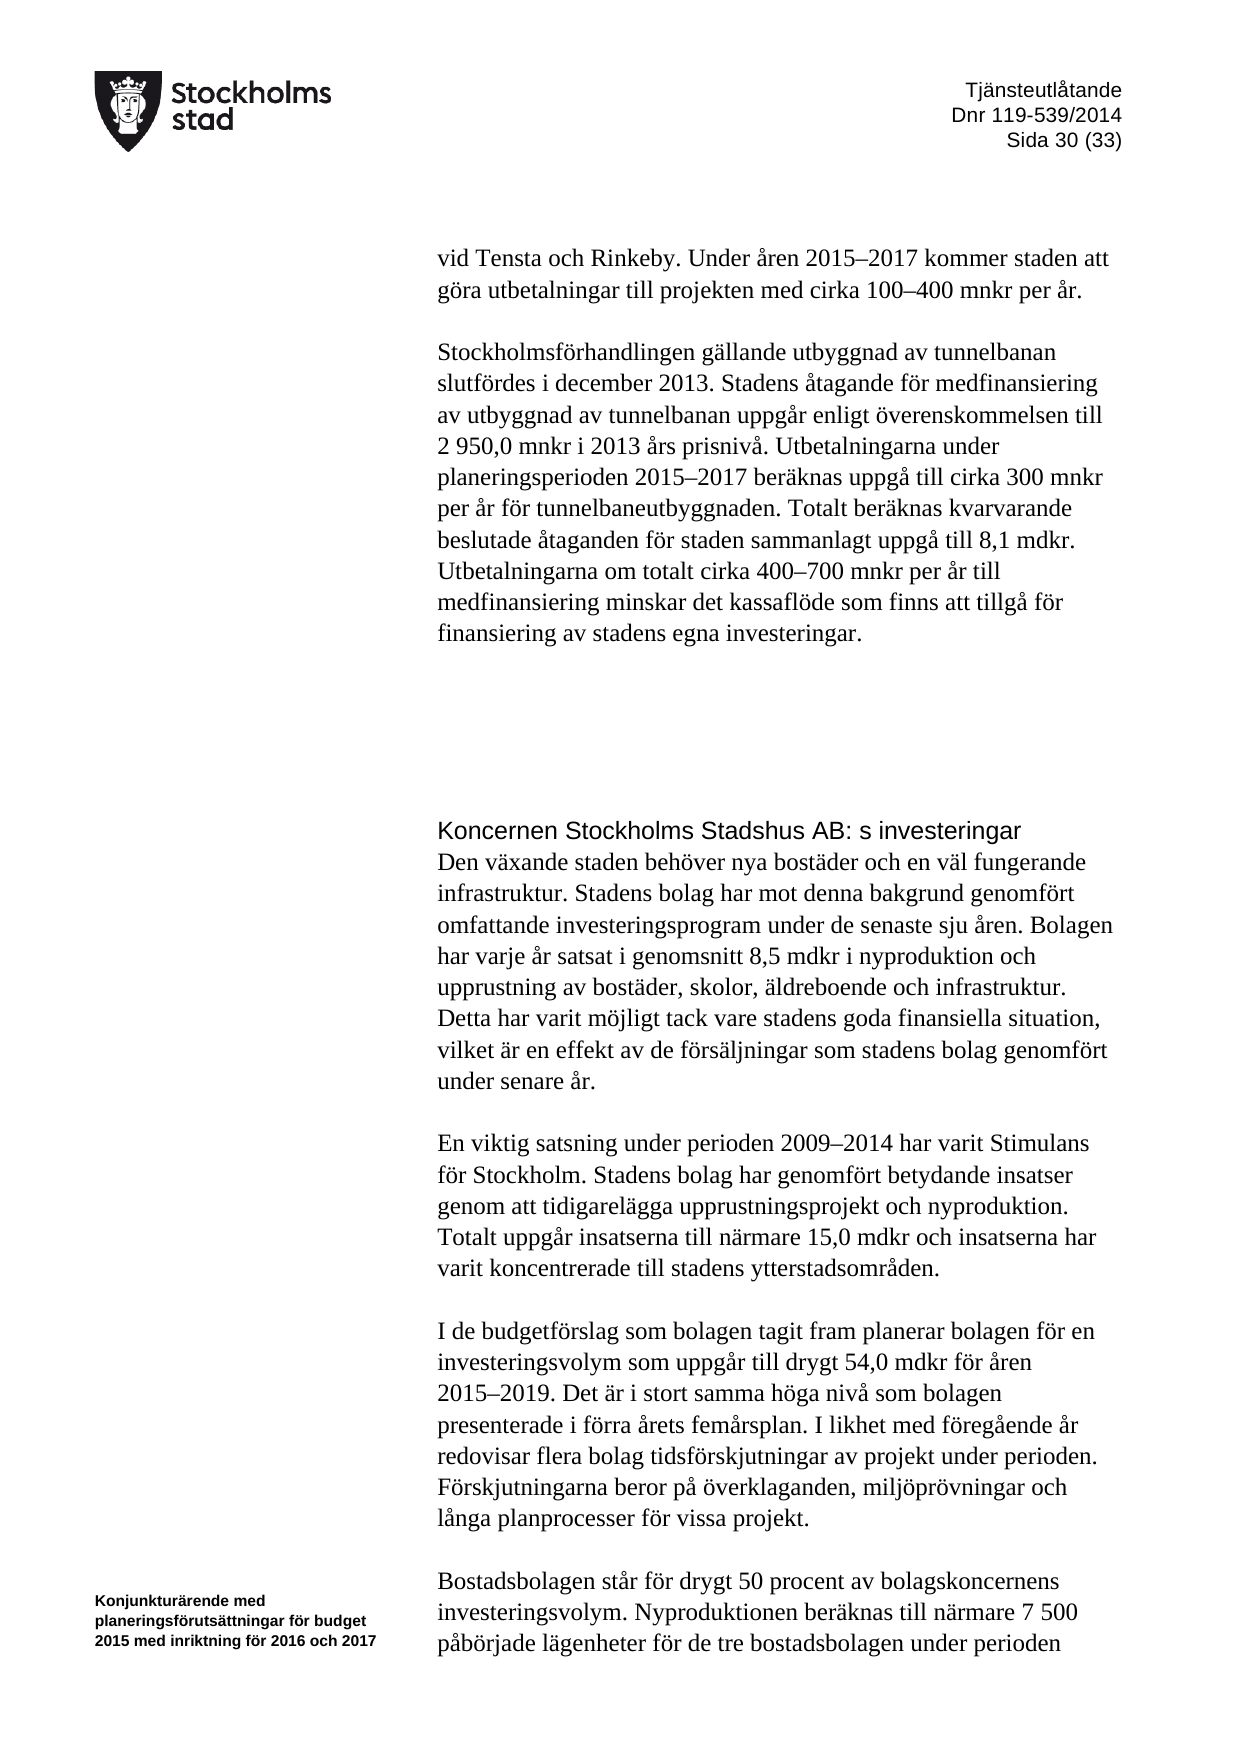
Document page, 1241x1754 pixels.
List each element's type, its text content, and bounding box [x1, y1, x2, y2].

picture [94, 71, 331, 152]
text En viktig satsning under perioden 2009–2014 har varit Stimulans för Stockholm. Stadens bolag har genomfört betydande insatser genom att tidigarelägga upprustningsprojekt och nyproduktion. Totalt uppgår insatserna till närmare 15,0 mdkr och insatserna har varit koncentrerade till stadens ytterstadsområden. [437, 1126, 1122, 1282]
text Den växande staden behöver nya bostäder och en väl fungerande infrastruktur. Stadens bolag har mot denna bakgrund genomfört omfattande investeringsprogram under de senaste sju åren. Bolagen har varje år satsat i genomsnitt 8,5 mdkr i nyproduktion och upprustning av bostäder, skolor, äldreboende och infrastruktur. Detta har varit möjligt tack vare stadens goda finansiella situation, vilket är en effekt av de försäljningar som stadens bolag genomfört under senare år. [437, 845, 1122, 1095]
text 2015–2019. Det är i stort samma höga nivå som bolagen presenterade i förra årets femårsplan. I likhet med föregående år redovisar flera bolag tidsförskjutningar av projekt under perioden. Förskjutningarna beror på överklaganden, miljöprövningar och långa planprocesser för vissa projekt. [437, 1376, 1122, 1532]
text I de budgetförslag som bolagen tagit fram planerar bolagen för en investeringsvolym som uppgår till drygt 54,0 mdkr för åren [437, 1313, 1122, 1376]
subtitle Koncernen Stockholms Stadshus AB: s investeringar [437, 816, 1122, 845]
text Stockholmsförhandlingen gällande utbyggnad av tunnelbanan slutfördes i december 2013. Stadens åtagande för medfinansiering av utbyggnad av tunnelbanan uppgår enligt överenskommelsen till 2 950,0 mnkr i 2013 års prisnivå. Utbetalningarna under planeringsperioden 2015–2017 beräknas uppgå till cirka 300 mnkr per år för tunnelbaneutbyggnaden. Totalt beräknas kvarvarande beslutade åtaganden för staden sammanlagt uppgå till 8,1 mdkr. Utbetalningarna om totalt cirka 400–700 mnkr per år till medfinansiering minskar det kassaflöde som finns att tillgå för finansiering av stadens egna investeringar. [437, 335, 1122, 647]
text Bostadsbolagen står för drygt 50 procent av bolagskoncernens investeringsvolym. Nyproduktionen beräknas till närmare 7 500 påbörjade lägenheter för de tre bostadsbolagen under perioden [437, 1563, 1122, 1657]
